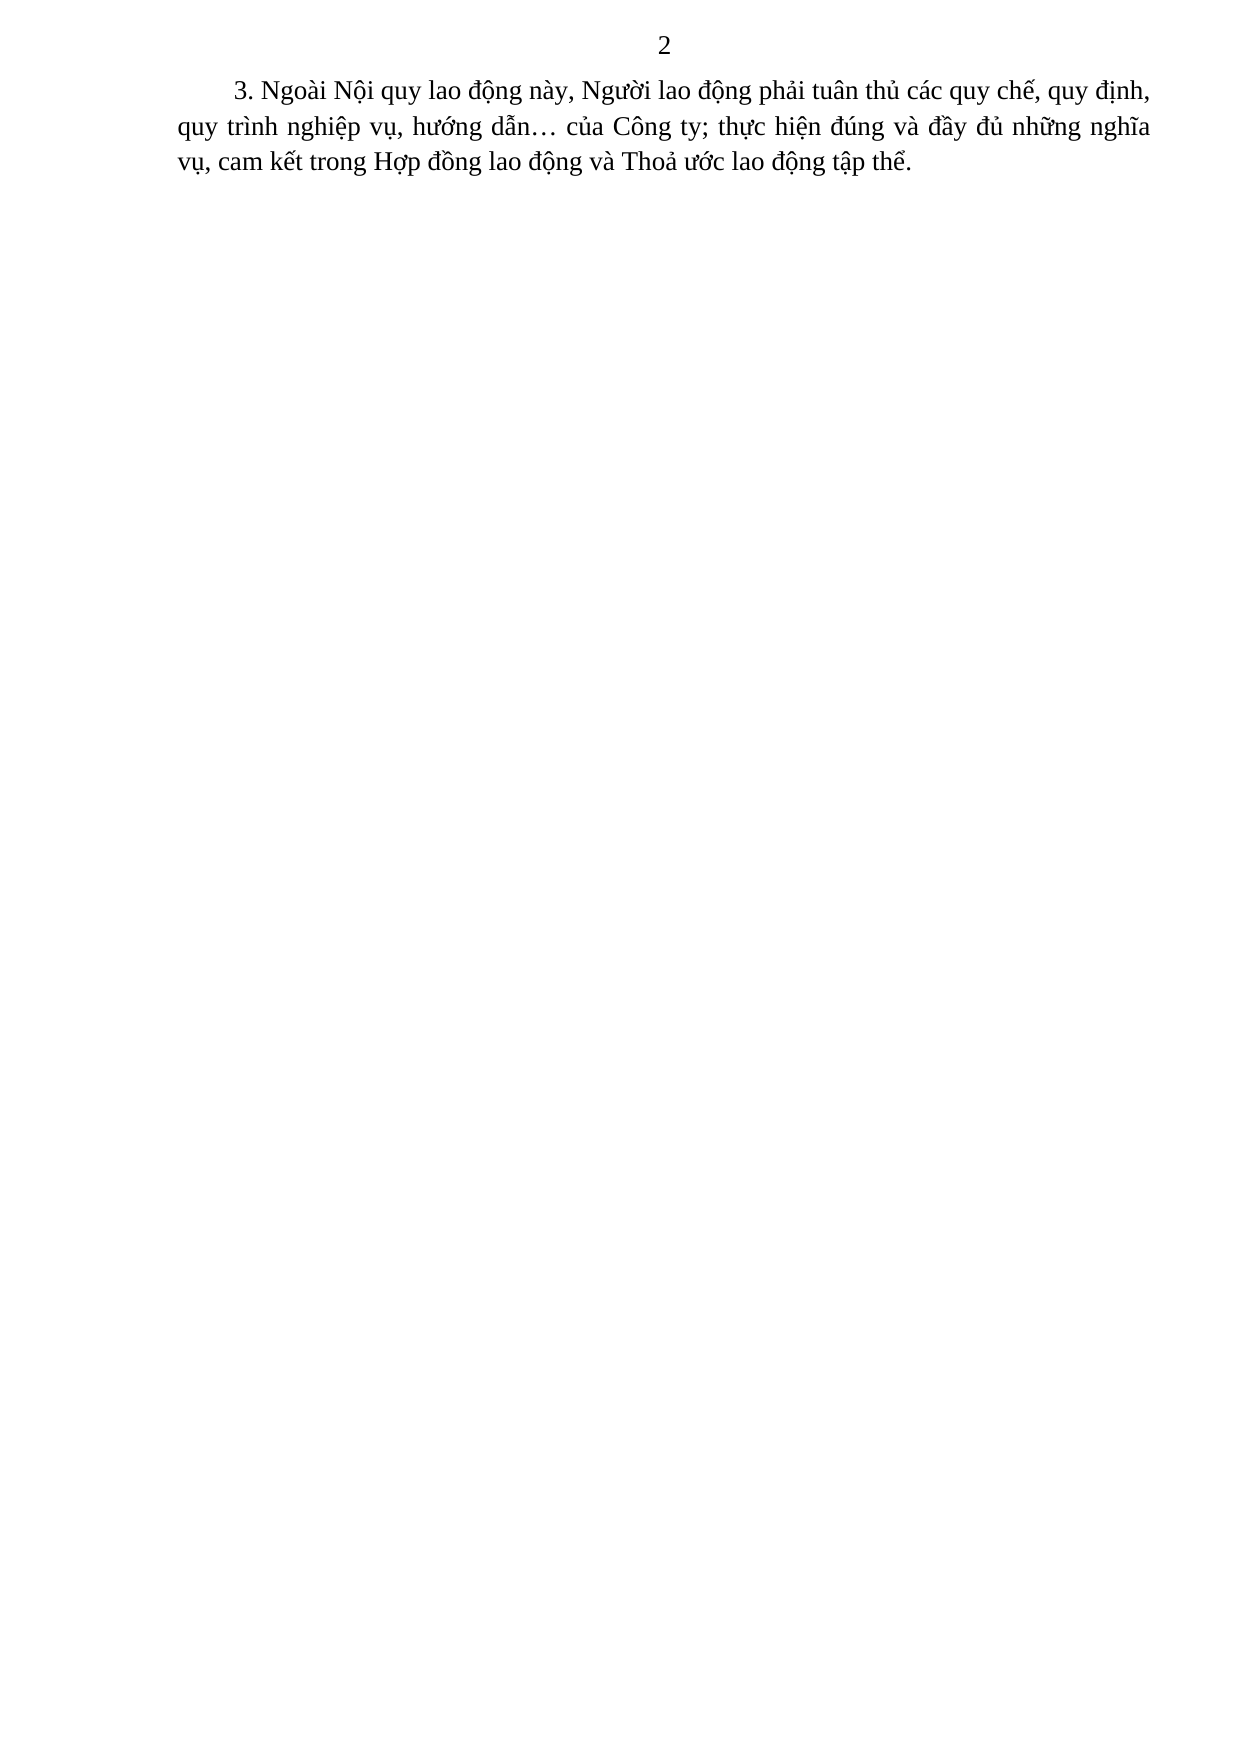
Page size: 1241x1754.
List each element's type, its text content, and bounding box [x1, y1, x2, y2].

text 3. Ngoài Nội quy lao động này, Người lao động phải tuân thủ các quy chế, quy định, quy trình nghiệp vụ, hướng dẫn… của Công ty; thực hiện đúng và đầy đủ những nghĩa vụ, cam kết trong Hợp đồng lao động và Thoả ước lao động tập thể. [177, 74, 1152, 176]
